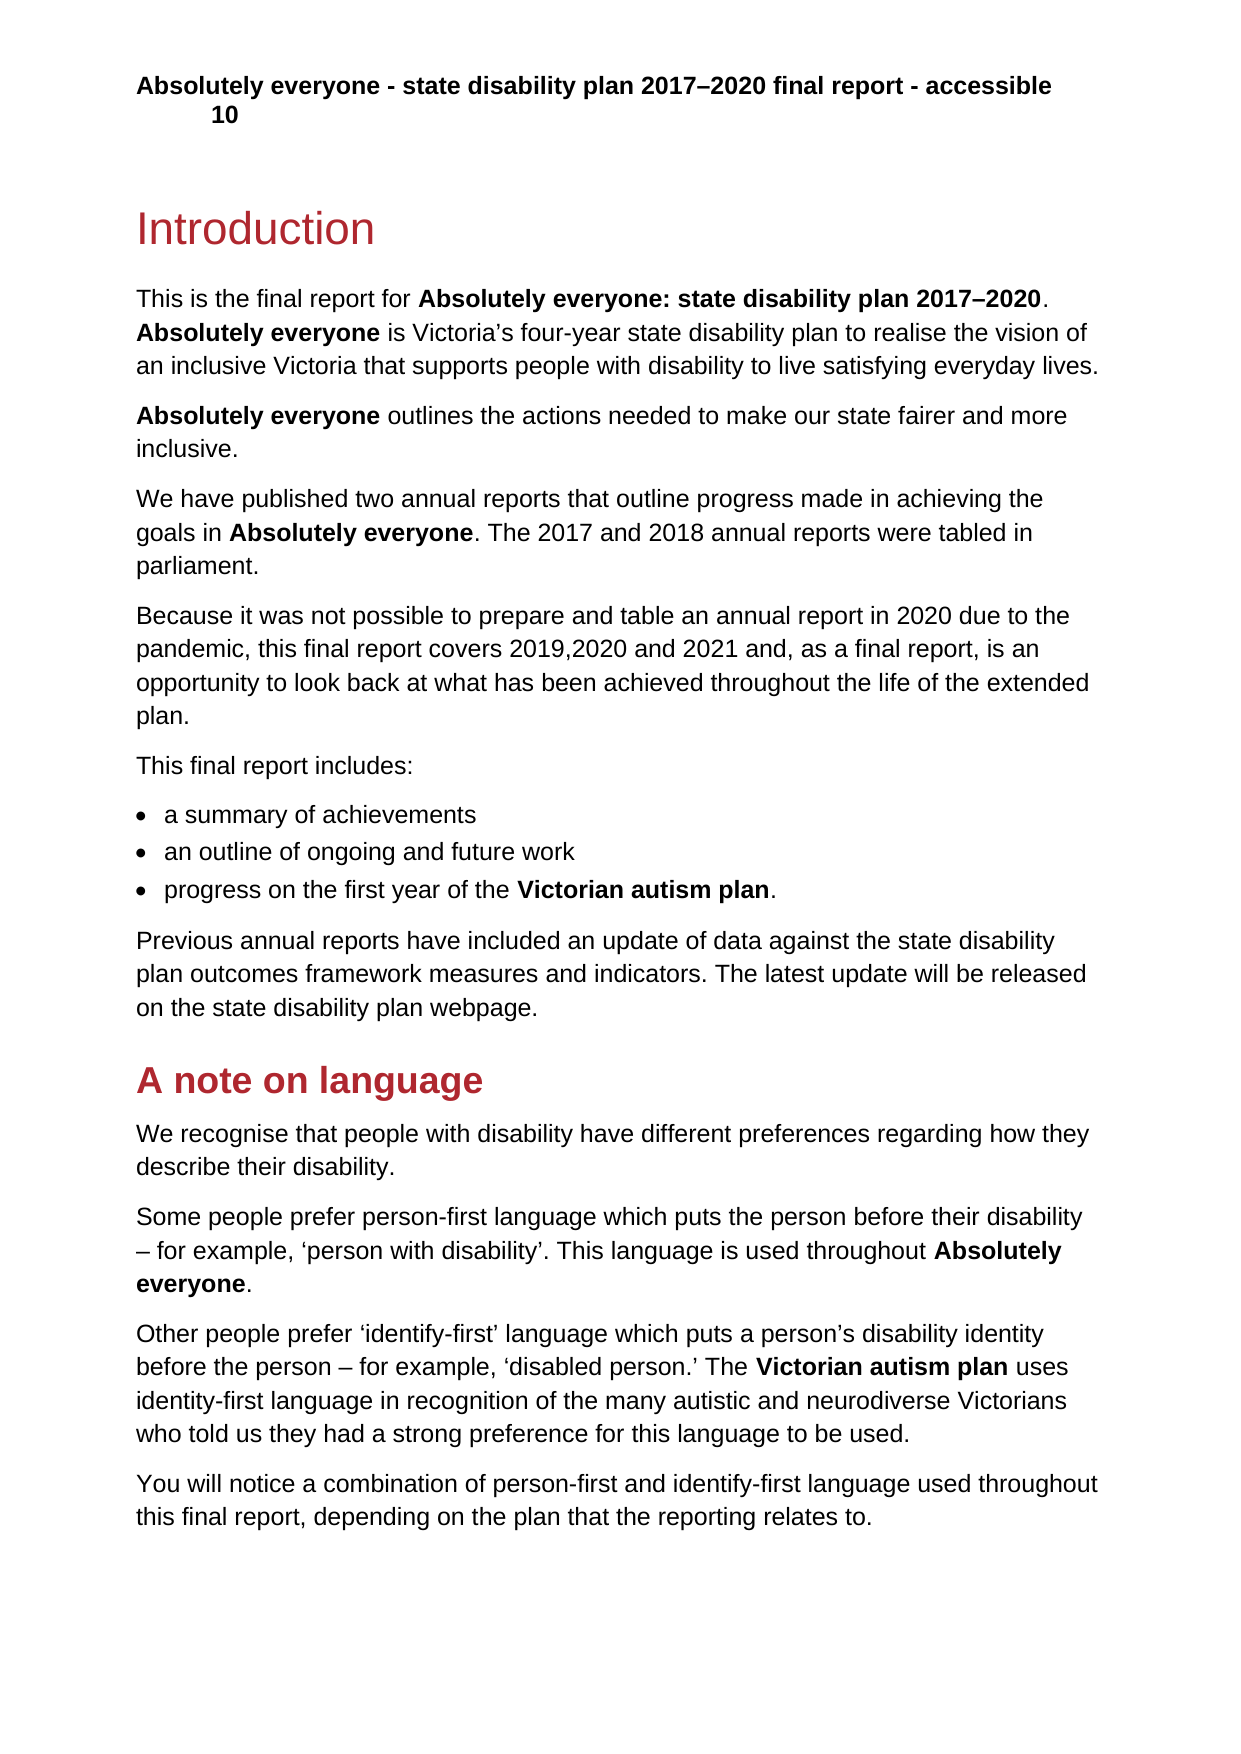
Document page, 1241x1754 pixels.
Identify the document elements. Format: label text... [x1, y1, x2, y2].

text Some people prefer person-first language which puts the person before their disability – for example, ‘person with disability’. This language is used throughout Absolutely everyone. [136, 1198, 1104, 1298]
text We recognise that people with disability have different preferences regarding how they describe their disability. [136, 1114, 1104, 1181]
text Absolutely everyone outlines the actions needed to make our state fairer and more inclusive. [136, 396, 1104, 463]
text We have published two annual reports that outline progress made in achieving the goals in Absolutely everyone. The 2017 and 2018 annual reports were tabled in parliament. [136, 479, 1104, 579]
text This is the final report for Absolutely everyone: state disability plan 2017–2020. Absolutely everyone is Victoria’s four-year state disability plan to realise the vision of an inclusive Victoria that supports people with disability to live satisfying everyday lives. [136, 279, 1104, 379]
text progress on the first year of the Victorian autism plan. [134, 871, 1104, 904]
text an outline of ongoing and future work [134, 834, 1104, 867]
text You will notice a combination of person-first and identify-first language used throughout this final report, depending on the plan that the reporting relates to. [136, 1464, 1104, 1531]
subtitle Introduction [136, 202, 1104, 254]
text Previous annual reports have included an update of data against the state disability plan outcomes framework measures and indicators. The latest update will be released on the state disability plan webpage. [136, 921, 1104, 1021]
text This final report includes: [136, 746, 1104, 779]
text Other people prefer ‘identify-first’ language which puts a person’s disability identity before the person – for example, ‘disabled person.’ The Victorian autism plan uses identity-first language in recognition of the many autistic and neurodiverse Victorians who told us they had a strong preference for this language to be used. [136, 1314, 1104, 1448]
text a summary of achievements [134, 796, 1104, 829]
subtitle A note on language [136, 1059, 1104, 1102]
text Because it was not possible to prepare and table an annual report in 2020 due to the pandemic, this final report covers 2019,2020 and 2021 and, as a final report, is an opportunity to look back at what has been achieved throughout the life of the extended plan. [136, 596, 1104, 729]
